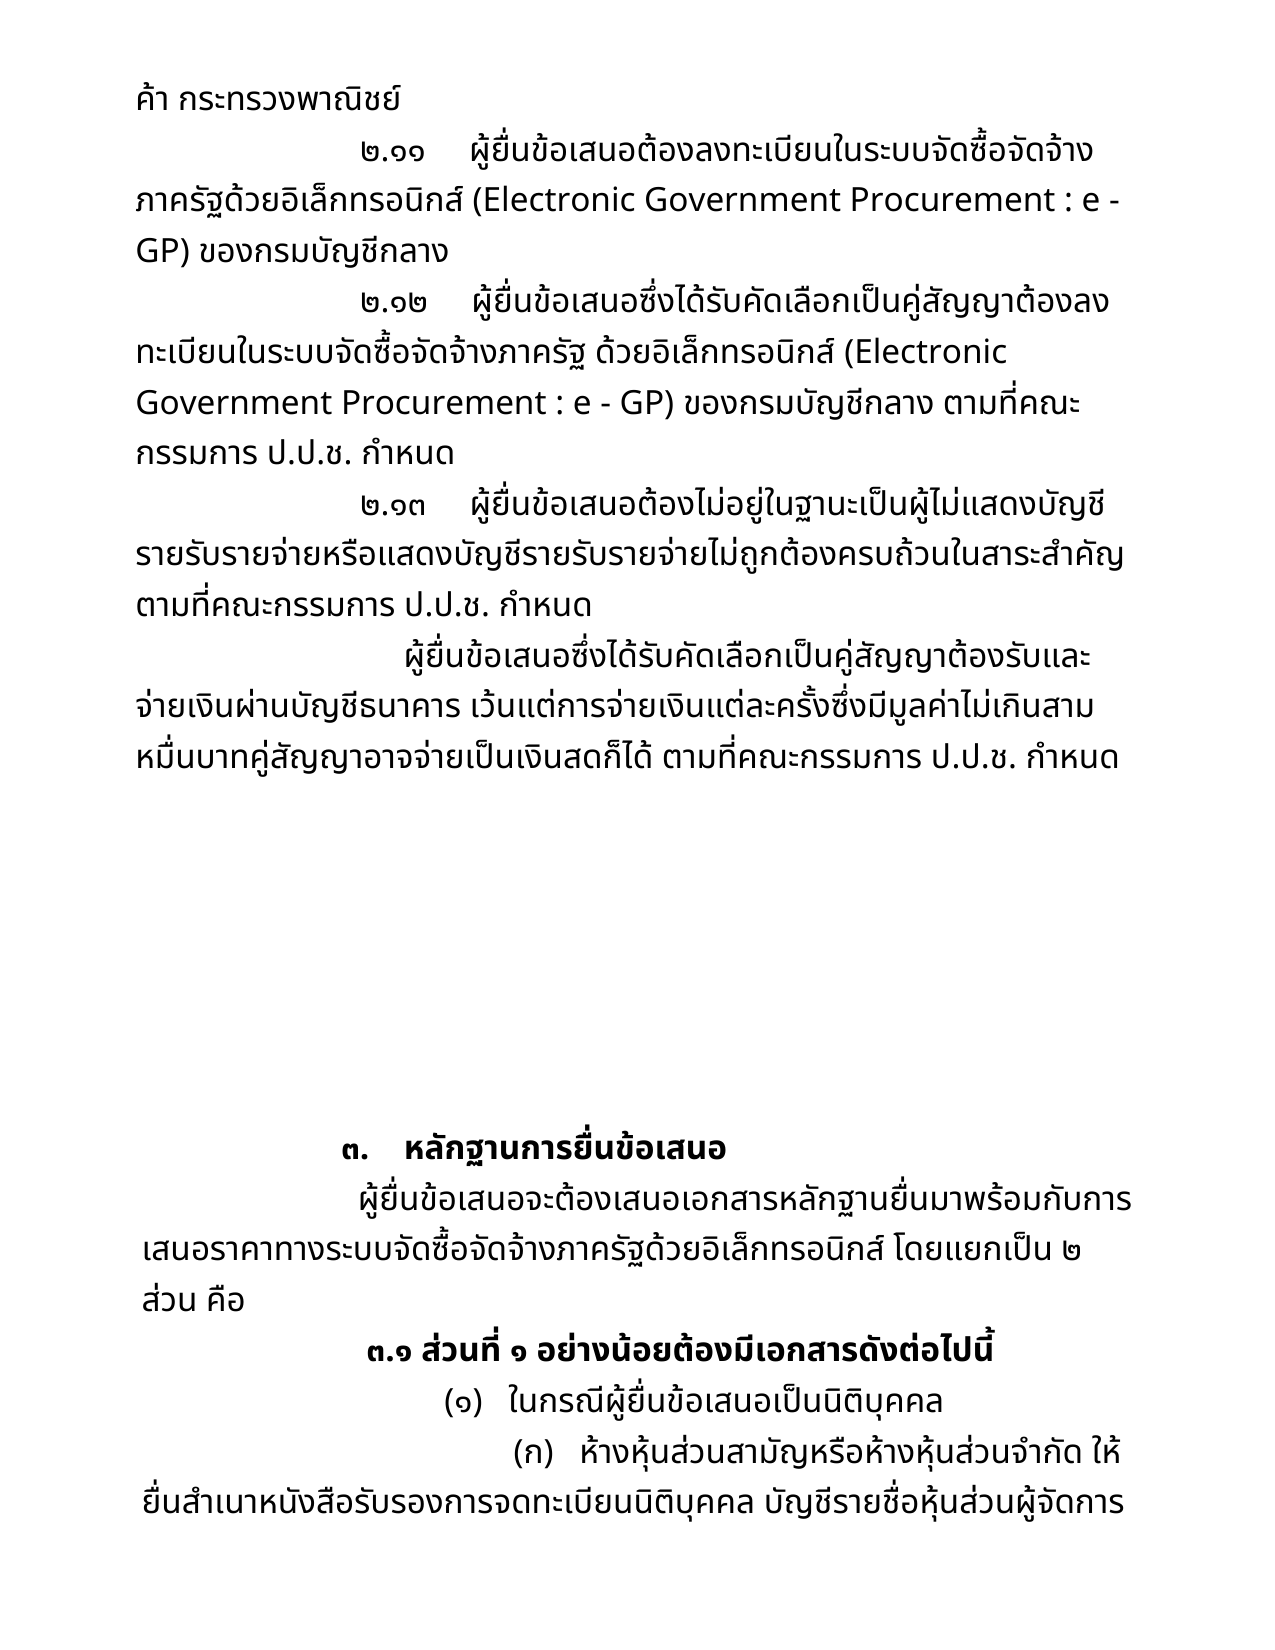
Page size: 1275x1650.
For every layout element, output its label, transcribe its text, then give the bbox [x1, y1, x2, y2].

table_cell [135, 75, 1140, 125]
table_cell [141, 1428, 1133, 1528]
table_cell (๑) ในกรณีผู้ยื่นข้อเสนอเป็นนิติบุคคล [141, 1377, 1133, 1427]
table_cell ๒.๑๓ ผู้ยื่นข้อเสนอต้องไม่อยู่ในฐานะเป็นผู้ไม่แสดงบัญชีรายรับรายจ่ายหรือแสดงบัญชีรายรับรายจ่ายไม่ถูกต้องครบถ้วนในสาระสำคัญ ตามที่คณะกรรมการ ป.ป.ช. กำหนด [135, 480, 1140, 631]
table_cell ผู้ยื่นข้อเสนอซึ่งได้รับคัดเลือกเป็นคู่สัญญาต้องรับและจ่ายเงินผ่านบัญชีธนาคาร เว้นแต่การจ่ายเงินแต่ละครั้งซึ่งมีมูลค่าไม่เกินสามหมื่นบาทคู่สัญญาอาจจ่ายเป็นเงินสดก็ได้ ตามที่คณะกรรมการ ป.ป.ช. กำหนด [135, 631, 1140, 783]
table_cell ๓.๑ ส่วนที่ ๑ อย่างน้อยต้องมีเอกสารดังต่อไปนี้ [141, 1326, 1133, 1377]
table_cell ๒.๑๑ ผู้ยื่นข้อเสนอต้องลงทะเบียนในระบบจัดซื้อจัดจ้างภาครัฐด้วยอิเล็กทรอนิกส์ (Electronic Government Procurement : e - GP) ของกรมบัญชีกลาง [135, 125, 1140, 277]
table_cell ๒.๑๒ ผู้ยื่นข้อเสนอซึ่งได้รับคัดเลือกเป็นคู่สัญญาต้องลงทะเบียนในระบบจัดซื้อจัดจ้างภาครัฐ ด้วยอิเล็กทรอนิกส์ (Electronic Government Procurement : e - GP) ของกรมบัญชีกลาง ตามที่คณะกรรมการ ป.ป.ช. กำหนด [135, 277, 1140, 480]
table_header ๓. หลักฐานการยื่นข้อเสนอ [141, 823, 1133, 1175]
table_cell ผู้ยื่นข้อเสนอจะต้องเสนอเอกสารหลักฐานยื่นมาพร้อมกับการเสนอราคาทางระบบจัดซื้อจัดจ้างภาครัฐด้วยอิเล็กทรอนิกส์ โดยแยกเป็น ๒ ส่วน คือ [141, 1175, 1133, 1326]
